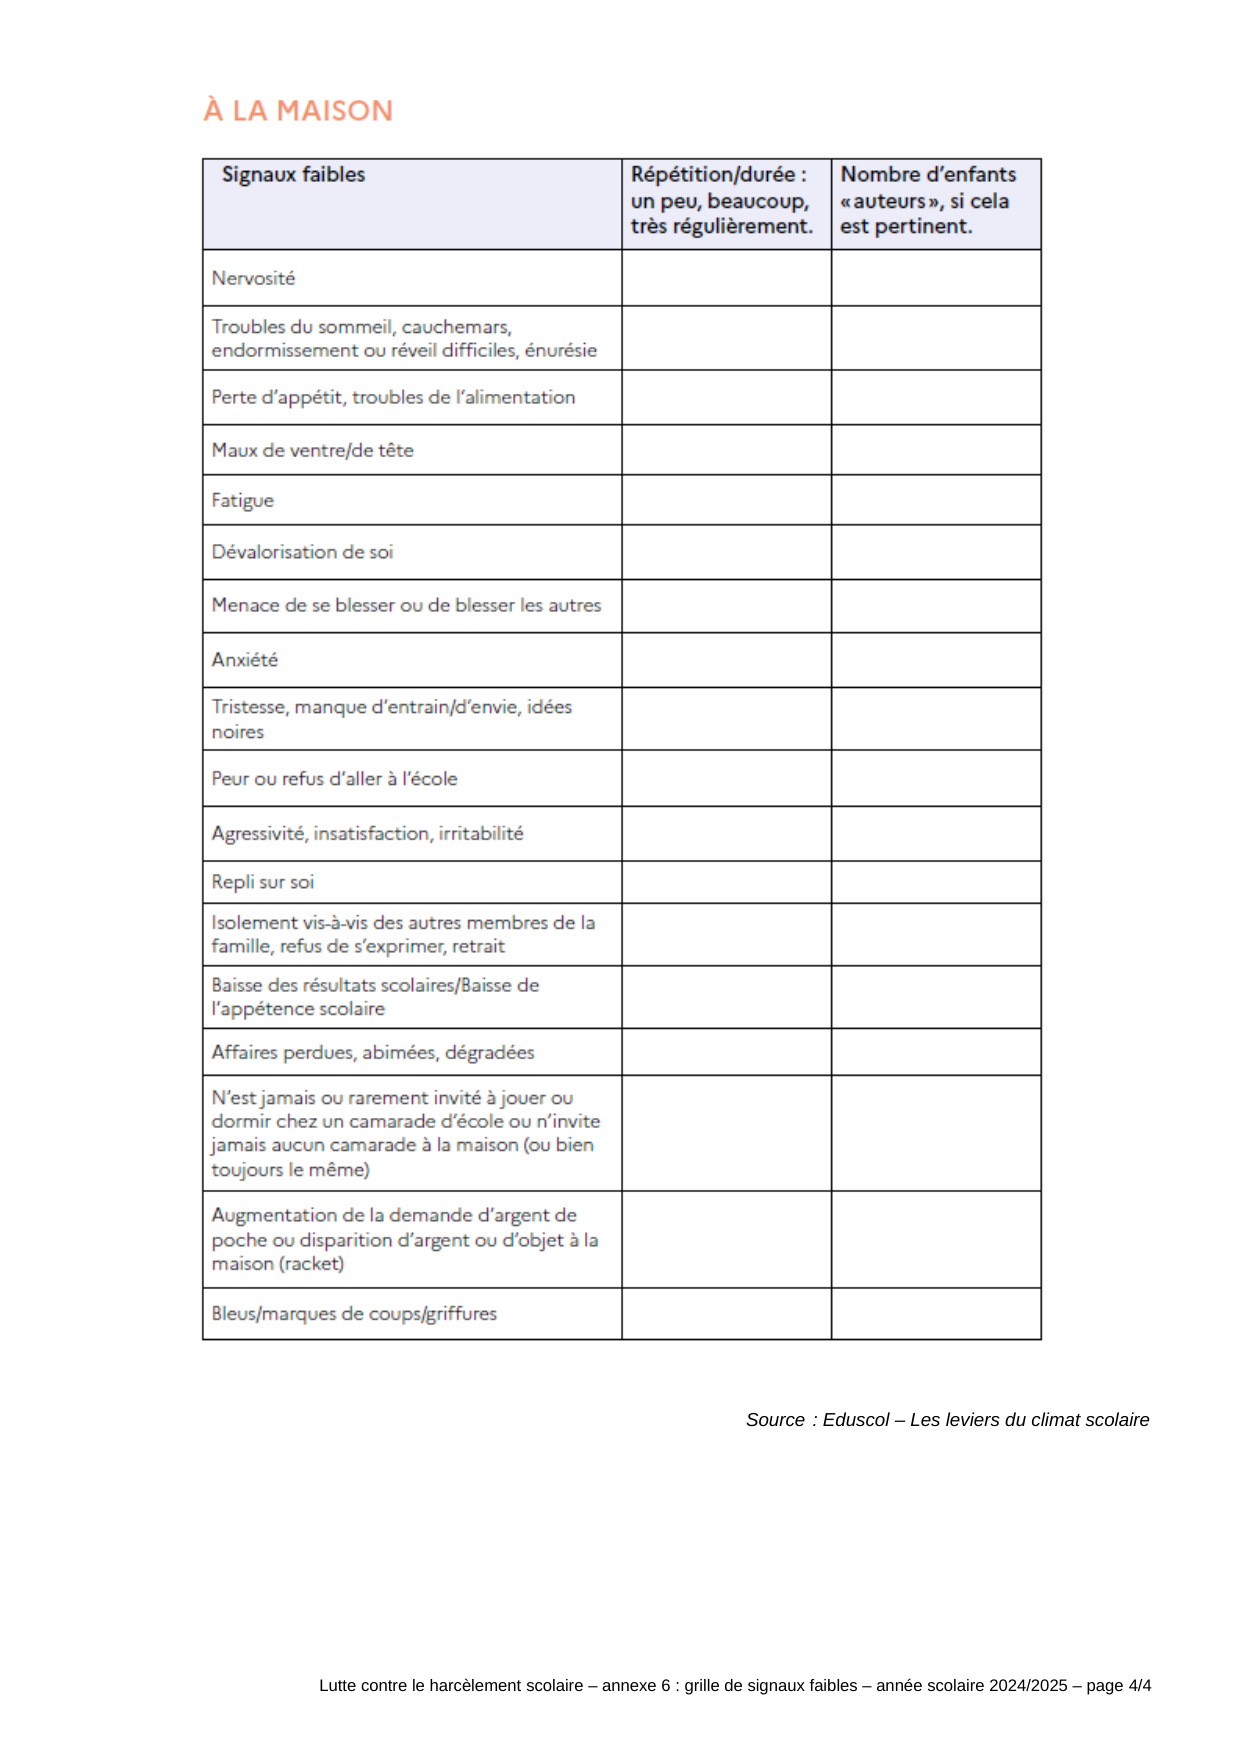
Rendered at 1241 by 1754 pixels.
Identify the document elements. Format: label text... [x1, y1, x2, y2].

picture [193, 88, 1047, 1350]
text Source : Eduscol – Les leviers du climat scolaire [89, 1409, 1152, 1430]
